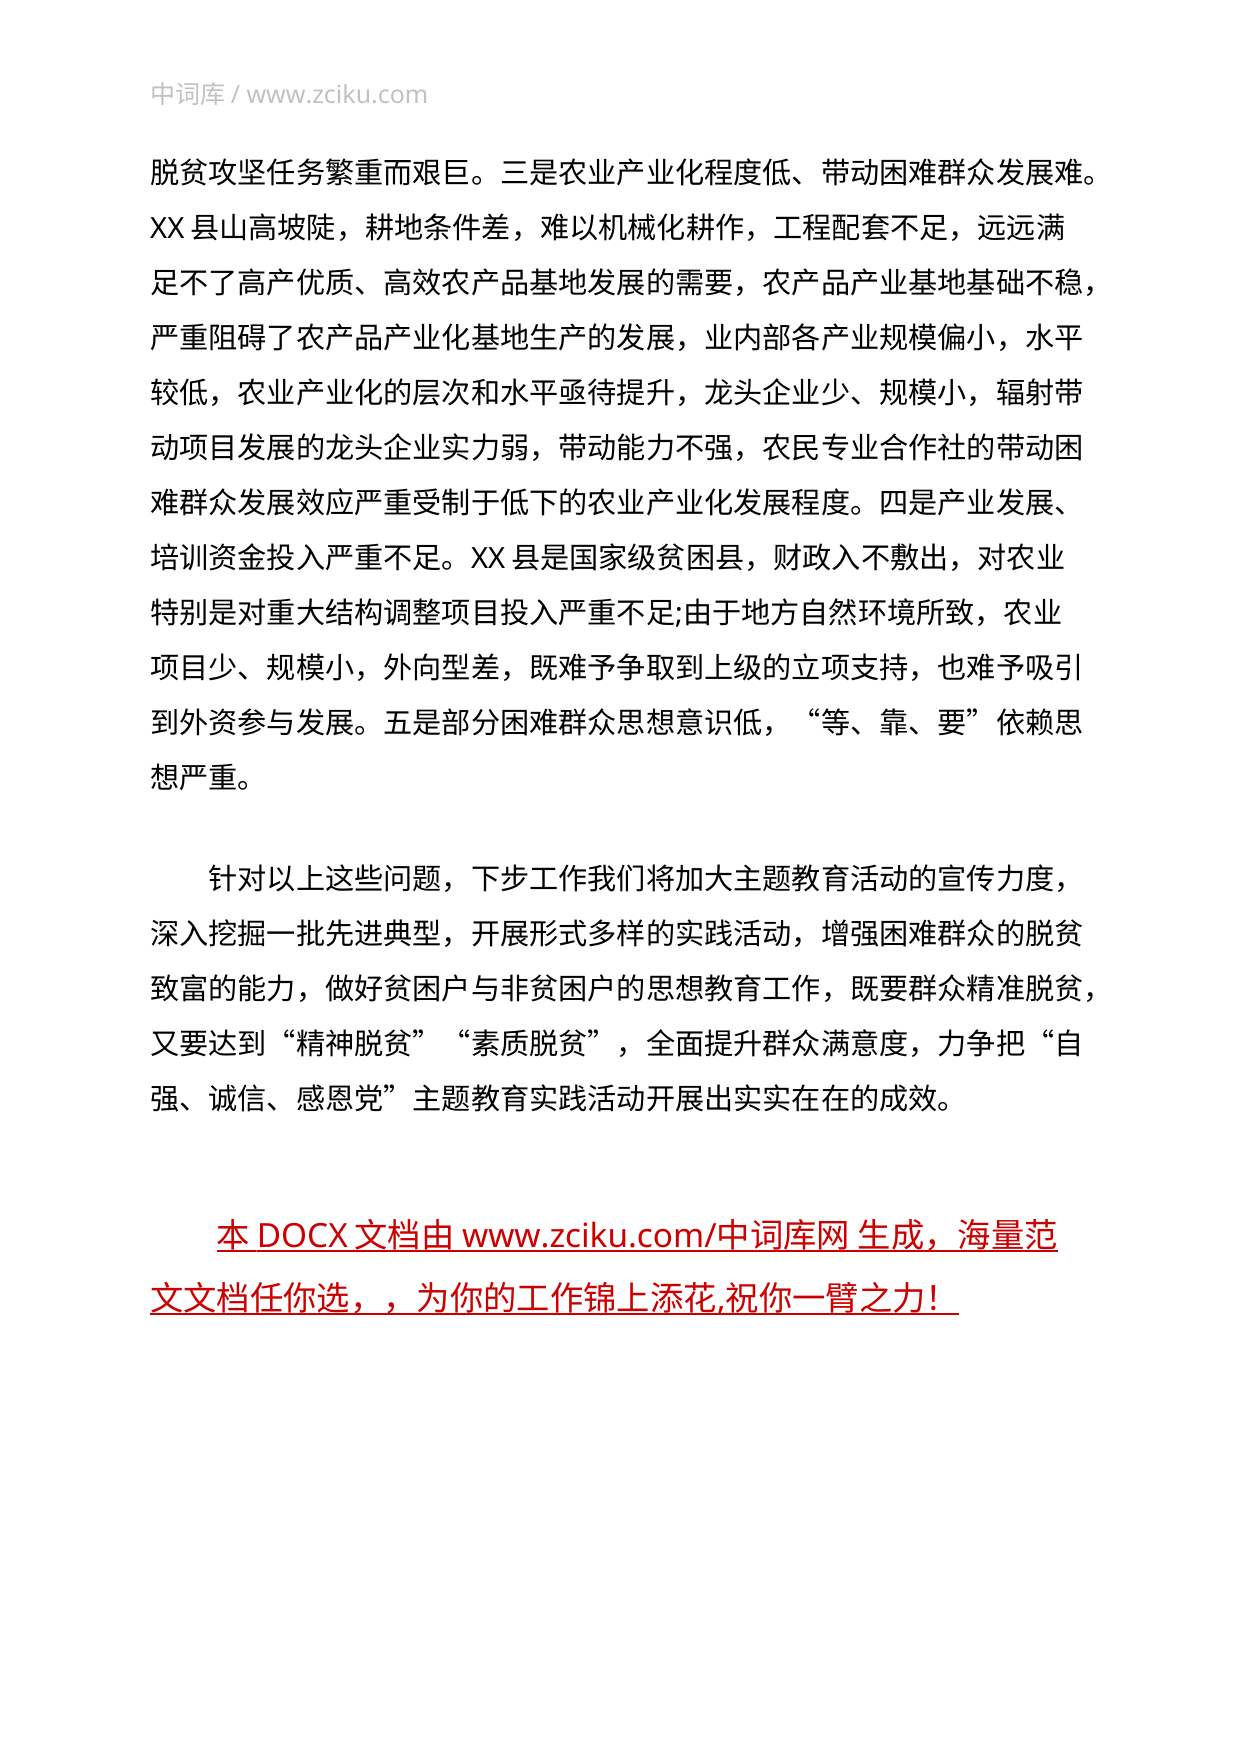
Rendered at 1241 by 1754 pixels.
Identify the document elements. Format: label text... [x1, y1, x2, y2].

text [150, 150, 1090, 796]
text 针对以上这些问题，下步工作我们将加大主题教育活动的宣传力度，深入挖掘一批先进典型，开展形式多样的实践活动，增强困难群众的脱贫致富的能力，做好贫困户与非贫困户的思想教育工作，既要群众精准脱贫，又要达到“精神脱贫”“素质脱贫”，全面提升群众满意度，力争把“自强、诚信、感恩党”主题教育实践活动开展出实实在在的成效。 [150, 856, 1090, 1118]
text 本DOCX文档由 www.zciku.com/中词库网 生成，海量范文文档任你选，，为你的工作锦上添花,祝你一臂之力！ [150, 1208, 1090, 1320]
